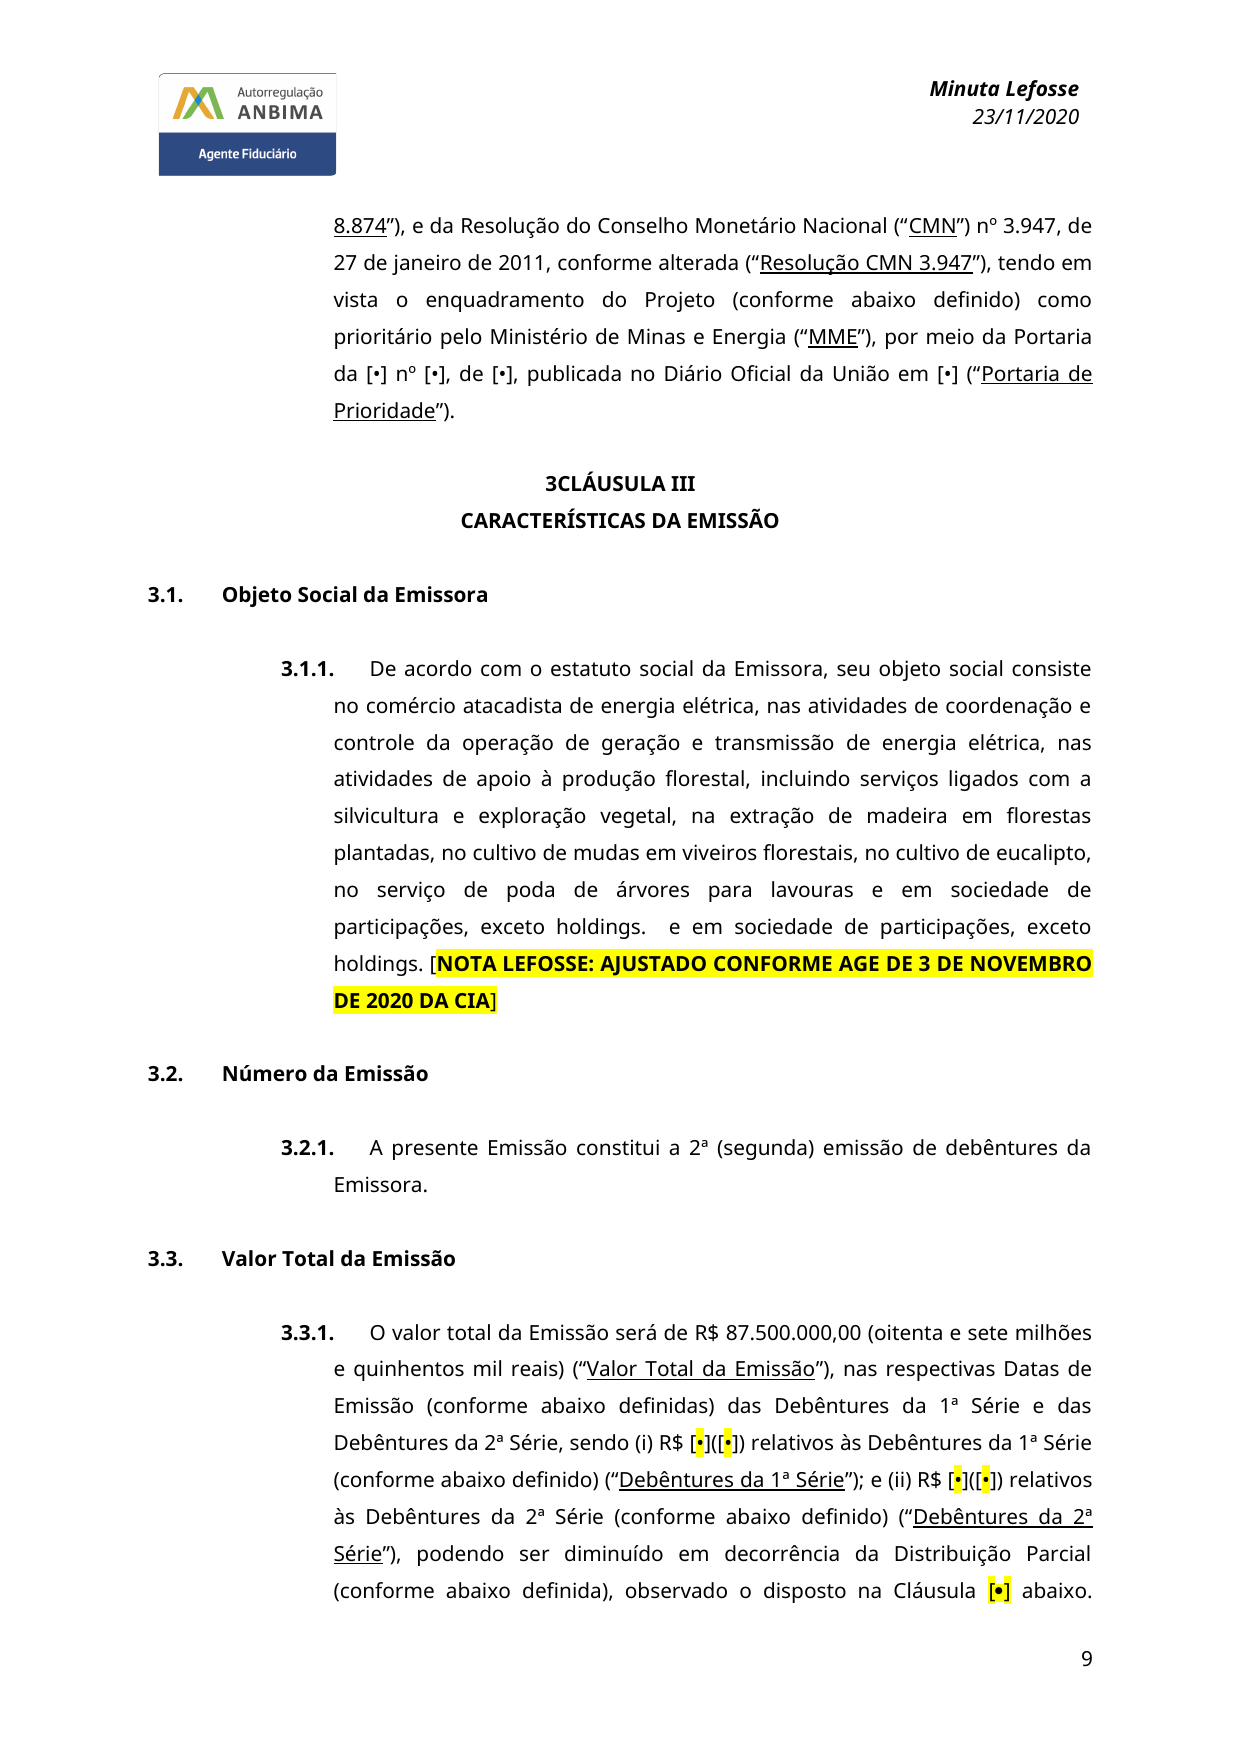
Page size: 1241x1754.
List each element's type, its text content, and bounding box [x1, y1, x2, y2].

text De acordo com o estatuto social da Emissora, seu objeto social consiste no comércio atacadista de energia elétrica, nas atividades de coordenação e controle da operação de geração e transmissão de energia elétrica, nas atividades de apoio à produção florestal, incluindo serviços ligados com a silvicultura e exploração vegetal, na extração de madeira em florestas plantadas, no cultivo de mudas em viveiros florestais, no cultivo de eucalipto, no serviço de poda de árvores para lavouras e em sociedade de participações, exceto holdings. e em sociedade de participações, exceto holdings. [NOTA LEFOSSE: AJUSTADO CONFORME AGE DE 3 DE NOVEMBRO DE 2020 DA CIA] [281, 654, 1092, 1014]
text CLÁUSULA III CARACTERÍSTICAS DA EMISSÃO [148, 469, 1092, 535]
text Número da Emissão [148, 1059, 1092, 1088]
text Objeto Social da Emissora [148, 580, 1092, 608]
text Valor Total da Emissão [148, 1244, 1092, 1272]
picture [158, 73, 337, 176]
text A presente Emissão constitui a 2ª (segunda) emissão de debêntures da Emissora. [281, 1133, 1092, 1198]
